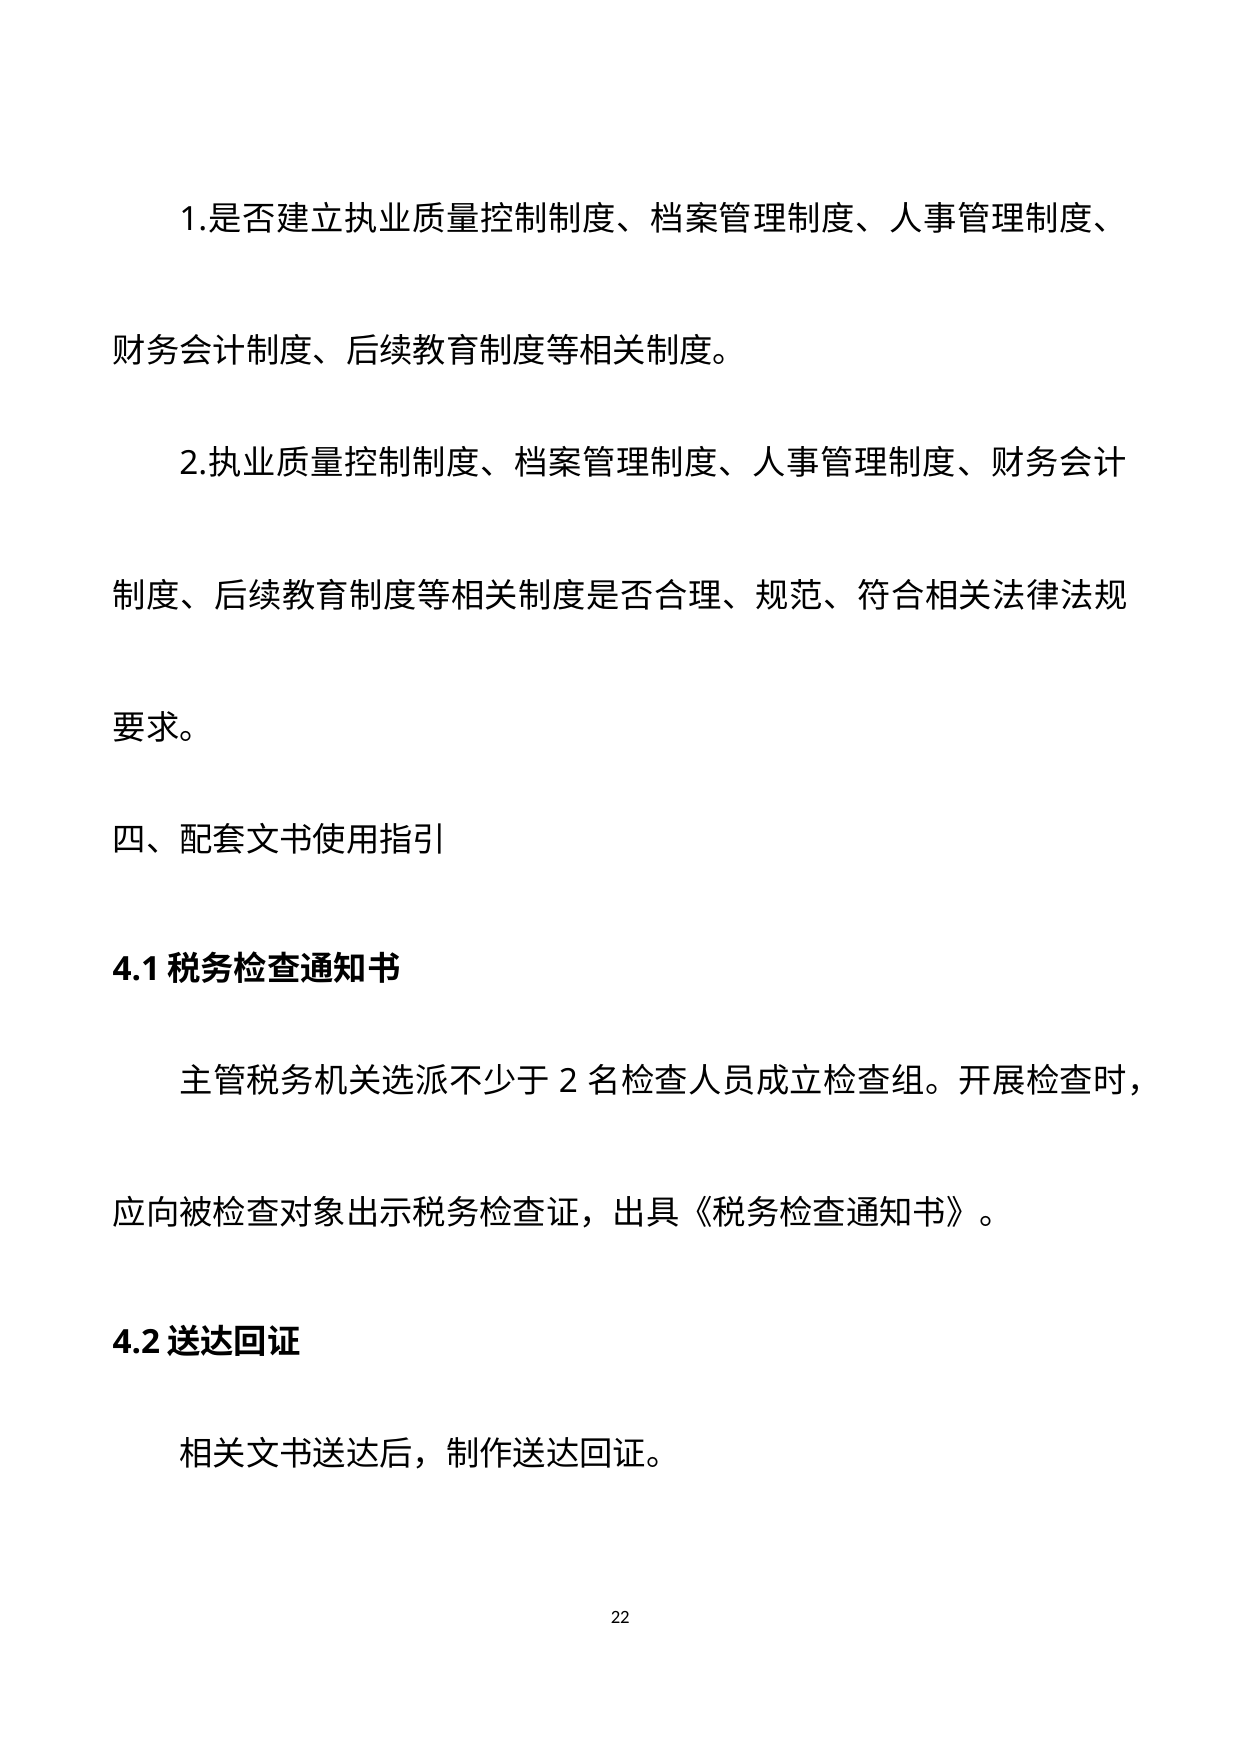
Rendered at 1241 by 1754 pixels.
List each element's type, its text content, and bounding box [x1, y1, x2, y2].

list 四、配套文书使用指引 [112, 793, 1128, 881]
text 主管税务机关选派不少于 2 名检查人员成立检查组。开展检查时，应向被检查对象出示税务检查证，出具《税务检查通知书》。 [112, 1034, 1128, 1254]
text 2.执业质量控制制度、档案管理制度、人事管理制度、财务会计制度、后续教育制度等相关制度是否合理、规范、符合相关法律法规要求。 [112, 416, 1128, 769]
list 4.2送达回证 [112, 1295, 1128, 1383]
text 1.是否建立执业质量控制制度、档案管理制度、人事管理制度、财务会计制度、后续教育制度等相关制度。 [112, 172, 1128, 392]
list 4.1税务检查通知书 [112, 922, 1128, 1010]
list 相关文书送达后，制作送达回证。 [112, 1407, 1128, 1495]
